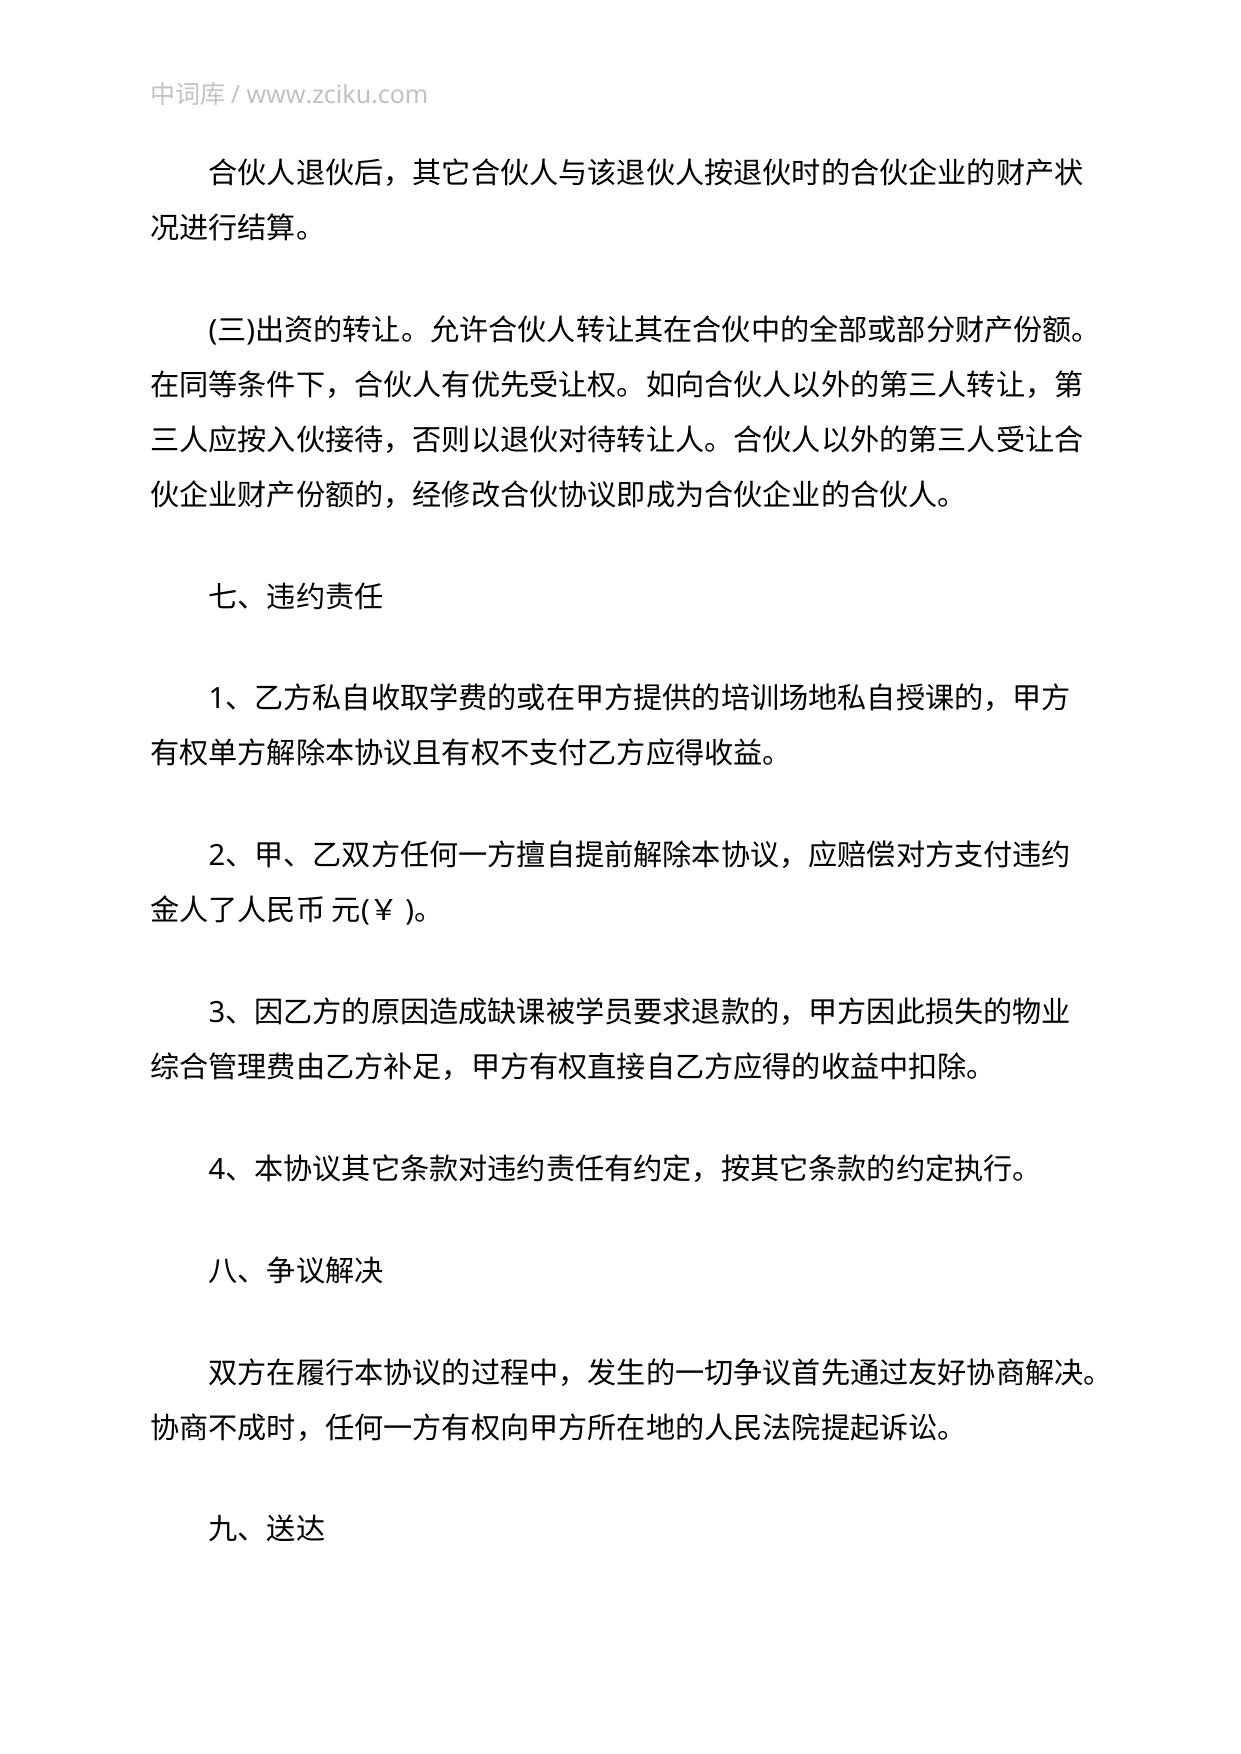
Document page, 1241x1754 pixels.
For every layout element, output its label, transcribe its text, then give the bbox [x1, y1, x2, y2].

text 3、因乙方的原因造成缺课被学员要求退款的，甲方因此损失的物业综合管理费由乙方补足，甲方有权直接自乙方应得的收益中扣除。 [150, 989, 1090, 1086]
text 八、争议解决 [150, 1247, 1090, 1290]
text 1、乙方私自收取学费的或在甲方提供的培训场地私自授课的，甲方有权单方解除本协议且有权不支付乙方应得收益。 [150, 675, 1090, 772]
text (三)出资的转让。允许合伙人转让其在合伙中的全部或部分财产份额。在同等条件下，合伙人有优先受让权。如向合伙人以外的第三人转让，第三人应按入伙接待，否则以退伙对待转让人。合伙人以外的第三人受让合伙企业财产份额的，经修改合伙协议即成为合伙企业的合伙人。 [150, 307, 1090, 514]
text 九、送达 [150, 1506, 1090, 1548]
text 2、甲、乙双方任何一方擅自提前解除本协议，应赔偿对方支付违约金人了人民币 元(￥ )。 [150, 832, 1090, 929]
text 合伙人退伙后，其它合伙人与该退伙人按退伙时的合伙企业的财产状况进行结算。 [150, 150, 1090, 247]
text 双方在履行本协议的过程中，发生的一切争议首先通过友好协商解决。协商不成时，任何一方有权向甲方所在地的人民法院提起诉讼。 [150, 1349, 1090, 1446]
text 七、违约责任 [150, 573, 1090, 616]
text 4、本协议其它条款对违约责任有约定，按其它条款的约定执行。 [150, 1146, 1090, 1188]
